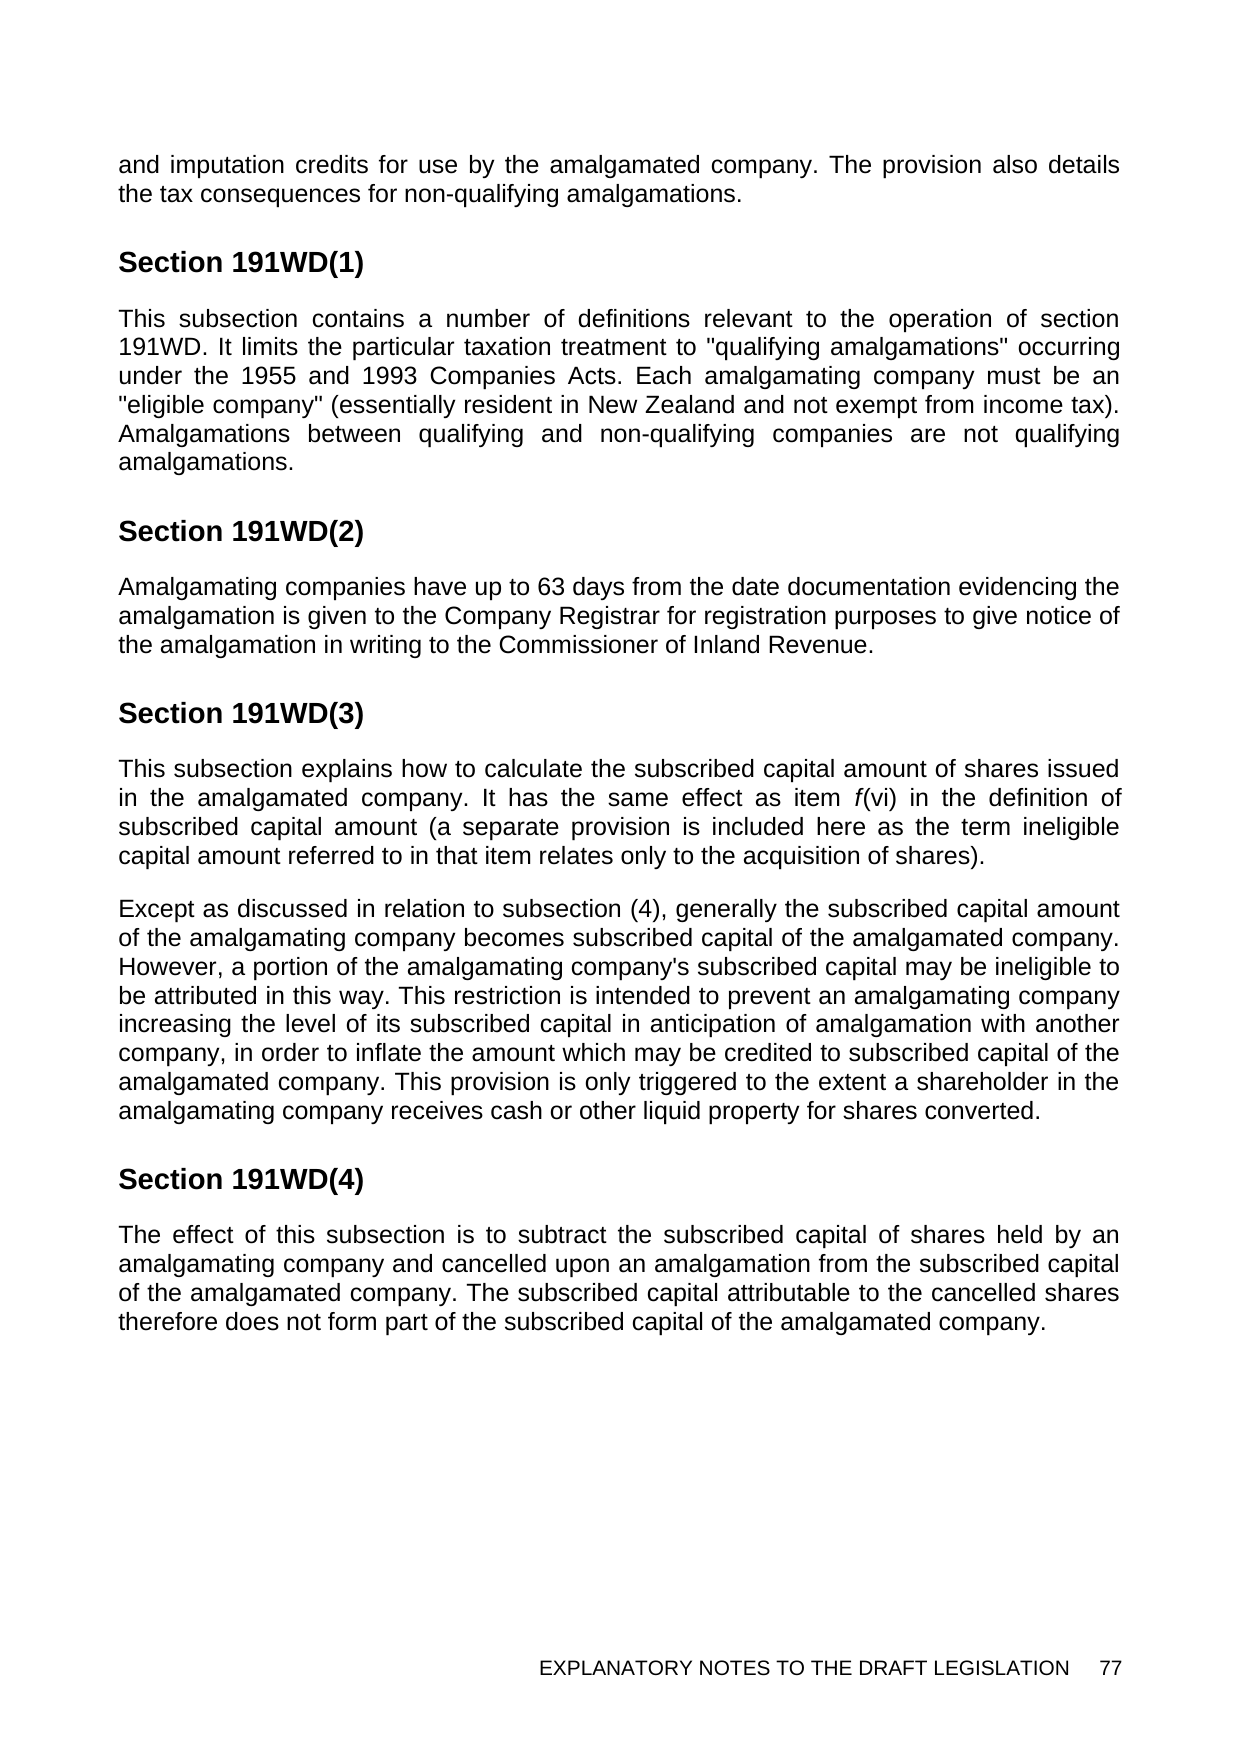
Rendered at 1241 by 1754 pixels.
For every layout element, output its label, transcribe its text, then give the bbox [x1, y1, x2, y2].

subtitle Section 191WD(2) [118, 513, 1122, 547]
subtitle Section 191WD(3) [118, 696, 1122, 729]
text This subsection explains how to calculate the subscribed capital amount of shares issued in the amalgamated company. It has the same effect as item f(vi) in the definition of subscribed capital amount (a separate provision is included here as the term ineligible capital amount referred to in that item relates only to the acquisition of shares). [118, 754, 1122, 869]
subtitle Section 191WD(4) [118, 1162, 1122, 1195]
text This subsection contains a number of definitions relevant to the operation of section 191WD. It limits the particular taxation treatment to "qualifying amalgamations" occurring under the 1955 and 1993 Companies Acts. Each amalgamating company must be an "eligible company" (essentially resident in New Zealand and not exempt from income tax). Amalgamations between qualifying and non-qualifying companies are not qualifying amalgamations. [118, 303, 1122, 476]
subtitle Section 191WD(1) [118, 245, 1122, 278]
text Except as discussed in relation to subsection (4), generally the subscribed capital amount of the amalgamating company becomes subscribed capital of the amalgamated company. However, a portion of the amalgamating company's subscribed capital may be ineligible to be attributed in this way. This restriction is intended to prevent an amalgamating company increasing the level of its subscribed capital in anticipation of amalgamation with another company, in order to inflate the amount which may be credited to subscribed capital of the amalgamated company. This provision is only triggered to the extent a shareholder in the amalgamating company receives cash or other liquid property for shares converted. [118, 894, 1122, 1124]
text and imputation credits for use by the amalgamated company. The provision also details the tax consequences for non-qualifying amalgamations. [118, 150, 1122, 207]
text Amalgamating companies have up to 63 days from the date documentation evidencing the amalgamation is given to the Company Registrar for registration purposes to give notice of the amalgamation in writing to the Commissioner of Inland Revenue. [118, 572, 1122, 658]
text The effect of this subsection is to subtract the subscribed capital of shares held by an amalgamating company and cancelled upon an amalgamation from the subscribed capital of the amalgamated company. The subscribed capital attributable to the cancelled shares therefore does not form part of the subscribed capital of the amalgamated company. [118, 1220, 1122, 1335]
